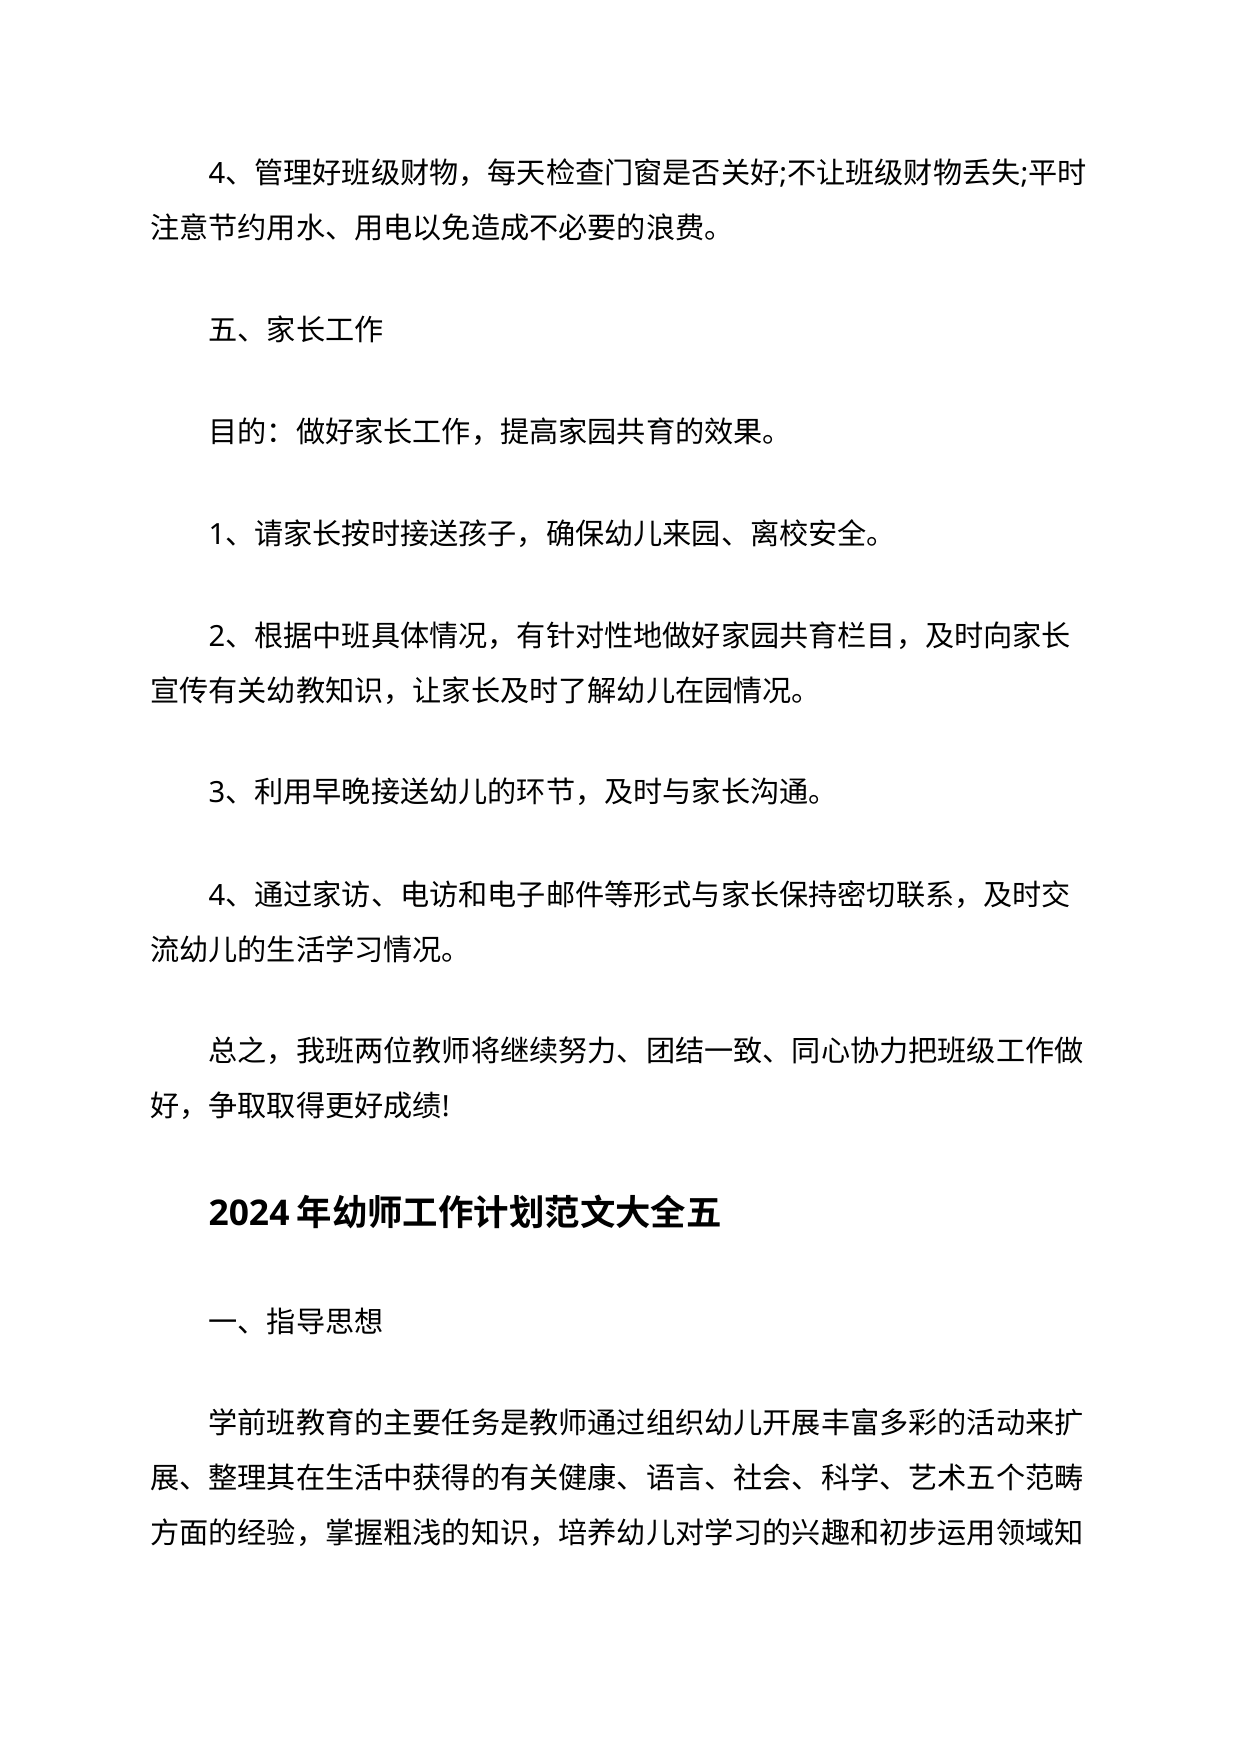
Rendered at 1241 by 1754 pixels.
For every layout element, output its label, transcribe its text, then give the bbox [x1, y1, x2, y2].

text 总之，我班两位教师将继续努力、团结一致、同心协力把班级工作做好，争取取得更好成绩! [150, 1028, 1090, 1125]
text 目的：做好家长工作，提高家园共育的效果。 [150, 408, 1090, 451]
text 五、家长工作 [150, 307, 1090, 349]
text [150, 1400, 1090, 1552]
text 2024年幼师工作计划范文大全五 [150, 1185, 1090, 1236]
text 1、请家长按时接送孩子，确保幼儿来园、离校安全。 [150, 510, 1090, 553]
text 4、管理好班级财物，每天检查门窗是否关好;不让班级财物丢失;平时注意节约用水、用电以免造成不必要的浪费。 [150, 150, 1090, 247]
text 3、利用早晚接送幼儿的环节，及时与家长沟通。 [150, 769, 1090, 811]
text 一、指导思想 [150, 1298, 1090, 1341]
text 2、根据中班具体情况，有针对性地做好家园共育栏目，及时向家长宣传有关幼教知识，让家长及时了解幼儿在园情况。 [150, 612, 1090, 709]
text 4、通过家访、电访和电子邮件等形式与家长保持密切联系，及时交流幼儿的生活学习情况。 [150, 871, 1090, 968]
